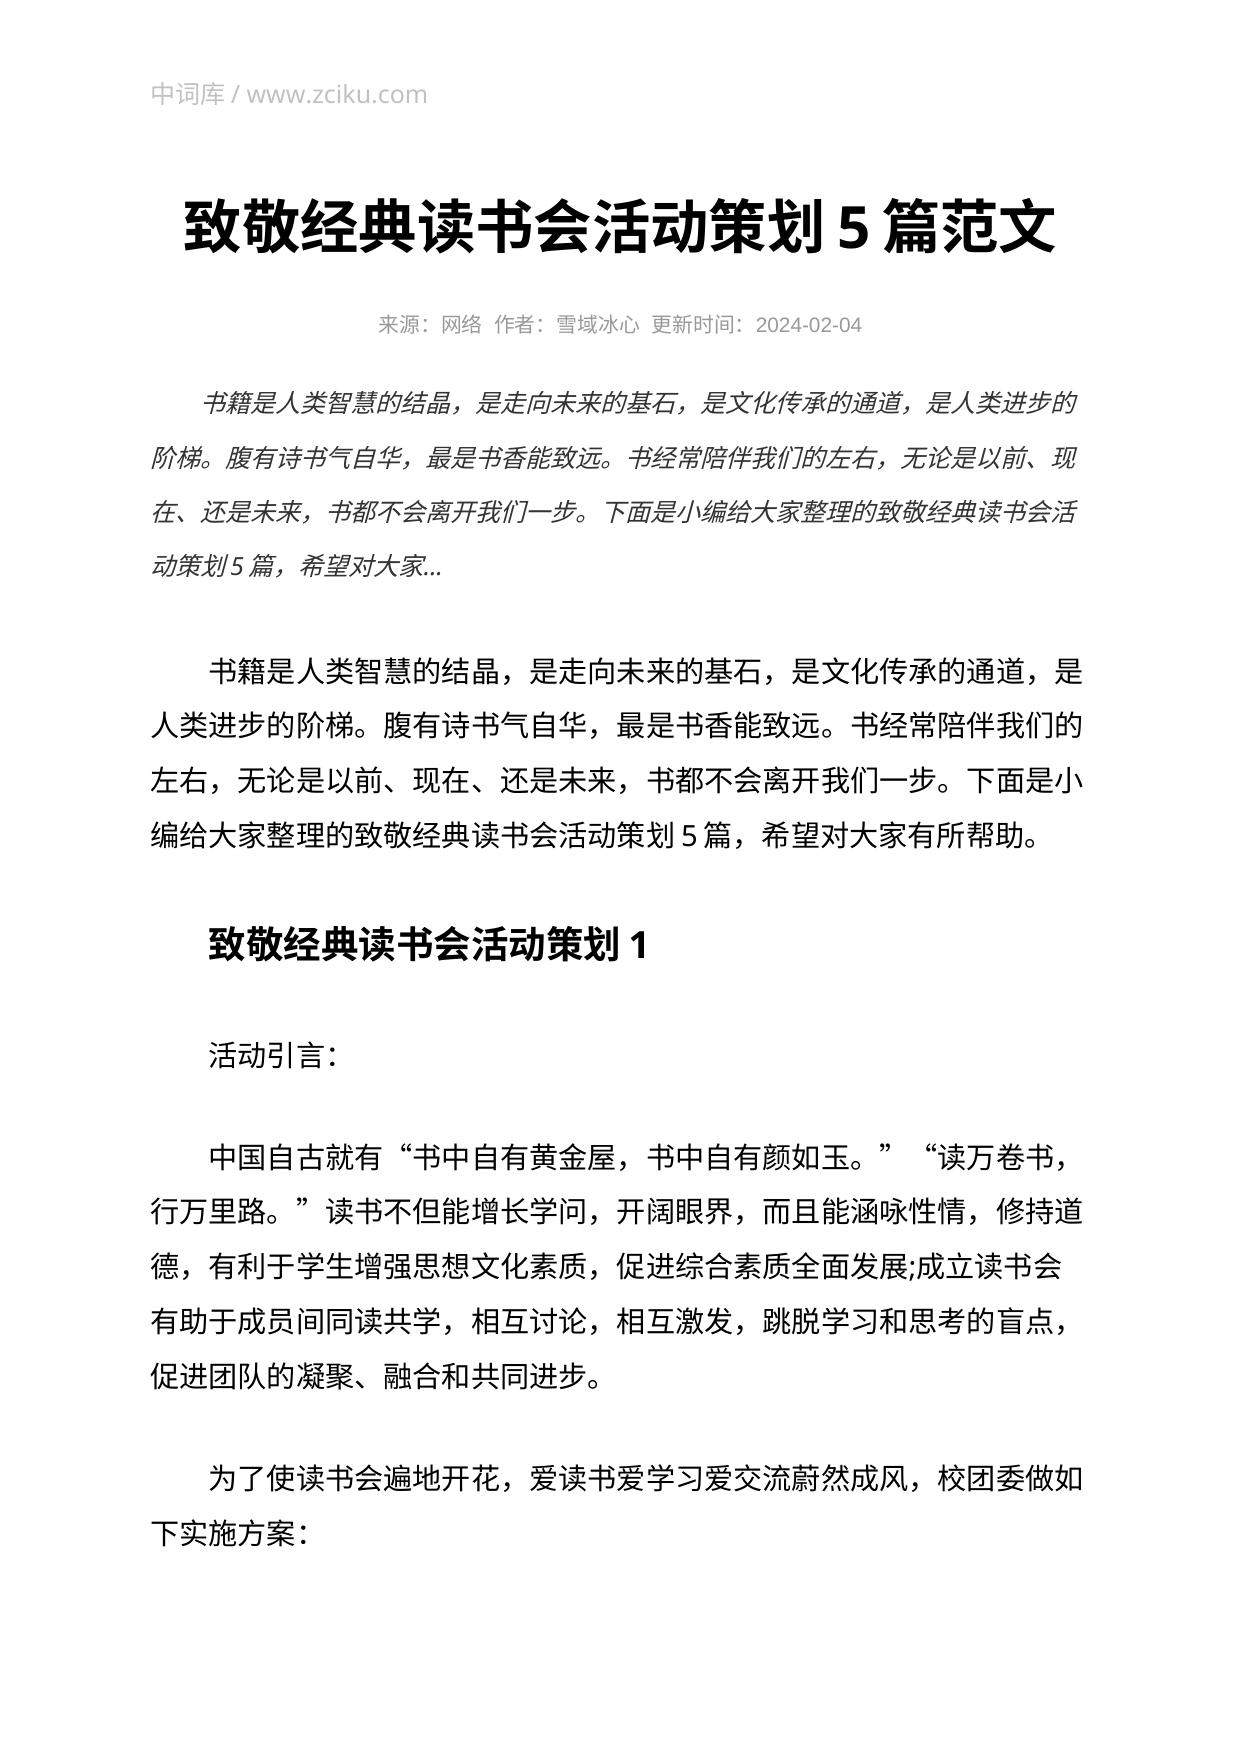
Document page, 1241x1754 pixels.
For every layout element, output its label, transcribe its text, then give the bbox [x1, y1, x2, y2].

subtitle 致敬经典读书会活动策划5篇范文 [150, 181, 1090, 266]
text 书籍是人类智慧的结晶，是走向未来的基石，是文化传承的通道，是人类进步的阶梯。腹有诗书气自华，最是书香能致远。书经常陪伴我们的左右，无论是以前、现在、还是未来，书都不会离开我们一步。下面是小编给大家整理的致敬经典读书会活动策划5篇，希望对大家有所帮助。 [150, 648, 1090, 855]
text 为了使读书会遍地开花，爱读书爱学习爱交流蔚然成风，校团委做如下实施方案： [150, 1456, 1090, 1553]
text 致敬经典读书会活动策划1 [150, 915, 1090, 969]
text 书籍是人类智慧的结晶，是走向未来的基石，是文化传承的通道，是人类进步的阶梯。腹有诗书气自华，最是书香能致远。书经常陪伴我们的左右，无论是以前、现在、还是未来，书都不会离开我们一步。下面是小编给大家整理的致敬经典读书会活动策划5篇，希望对大家... [150, 384, 1090, 583]
text 来源：网络 作者：雪域冰心 更新时间：2024-02-04 [150, 313, 1090, 337]
text 活动引言： [150, 1032, 1090, 1075]
text 中国自古就有“书中自有黄金屋，书中自有颜如玉。”“读万卷书，行万里路。”读书不但能增长学问，开阔眼界，而且能涵咏性情，修持道德，有利于学生增强思想文化素质，促进综合素质全面发展;成立读书会有助于成员间同读共学，相互讨论，相互激发，跳脱学习和思考的盲点，促进团队的凝聚、融合和共同进步。 [150, 1134, 1090, 1396]
